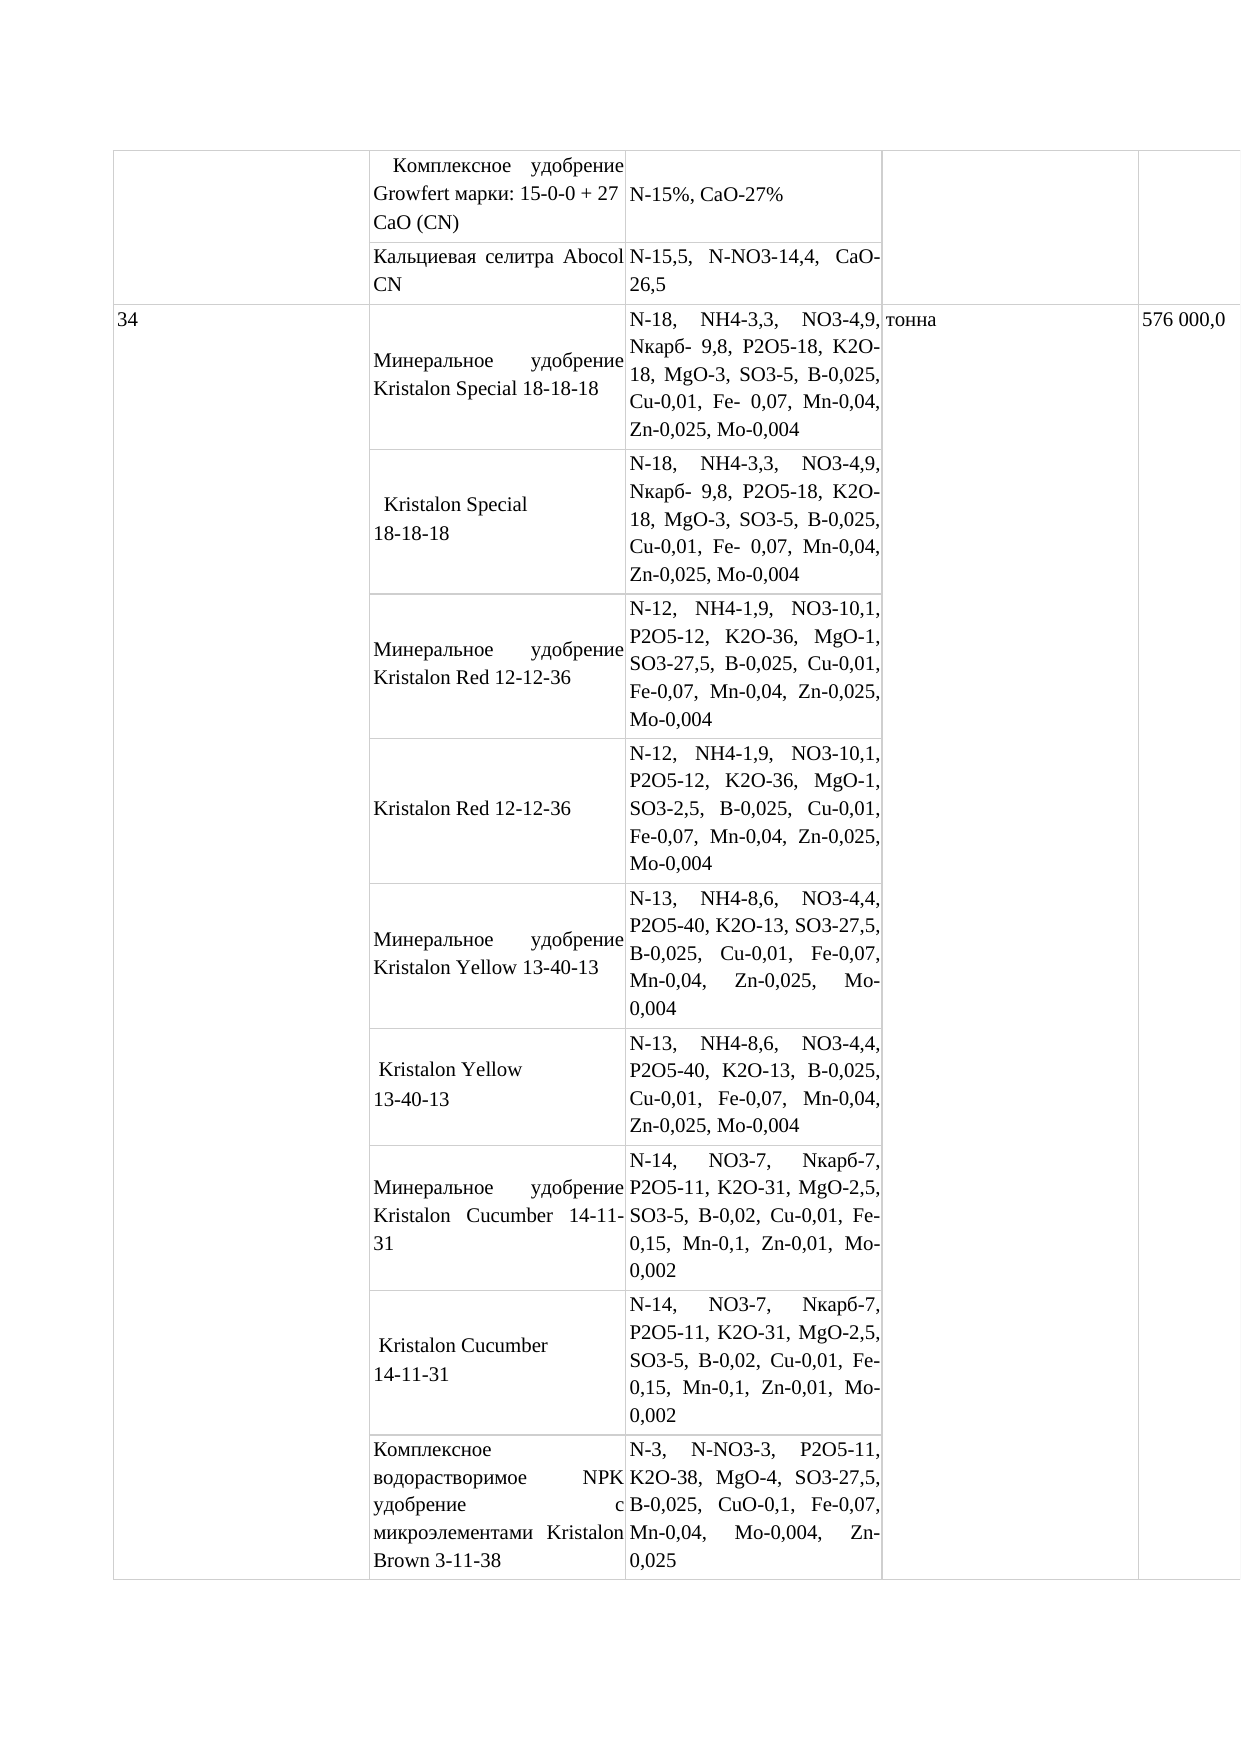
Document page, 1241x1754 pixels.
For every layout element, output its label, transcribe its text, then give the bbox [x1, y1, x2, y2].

table_cell N-14, NO3-7, Nкарб-7, P2О5-11, K2O-31, MgO-2,5, SO3-5, B-0,02, Cu-0,01, Fe-0,15, Mn-0,1, Zn-0,01, Mo-0,002 [626, 1146, 881, 1289]
table_cell Минеральное удобрение Kristalon Red 12-12-36 [370, 595, 625, 738]
table_cell Минеральное удобрение Kristalon Special 18-18-18 [370, 305, 625, 448]
table_cell Kristalon Special 18-18-18 [370, 450, 625, 593]
table_cell 576 000,0 [1139, 305, 1240, 1579]
table_cell Kristalon Yellow 13-40-13 [370, 1029, 625, 1145]
table_cell N-15,5, N-NO3-14,4, CaO-26,5 [626, 243, 881, 304]
table_cell N-13, NH4-8,6, NO3-4,4, P2О5-40, K2O-13, SO3-27,5, B-0,025, Cu-0,01, Fe-0,07, Mn-0,04, Zn-0,025, Mo-0,004 [626, 884, 881, 1028]
table_cell N-12, NH4-1,9, NO3-10,1, P2О5-12, K2O-36, MgO-1, SO3-27,5, B-0,025, Cu-0,01, Fe-0,07, Mn-0,04, Zn-0,025, Mo-0,004 [626, 595, 881, 738]
table_cell N-13, NH4-8,6, NO3-4,4, P2О5-40, K2O-13, B-0,025, Cu-0,01, Fe-0,07, Mn-0,04, Zn-0,025, Mo-0,004 [626, 1029, 881, 1145]
table_cell Комплексное водорастворимое NPK удобрение с микроэлементами Kristalon Brown 3-11-38 [370, 1436, 625, 1579]
table_cell Кальциевая селитра Abocol CN [370, 243, 625, 304]
table_cell Комплексное удобрение Growfert марки: 15-0-0 + 27 CaO (CN) [370, 151, 625, 242]
table_cell N-18, NH4-3,3, NO3-4,9, Nкарб- 9,8, P2О5-18, K2O-18, MgO-3, SO3-5, B-0,025, Cu-0,01, Fe- 0,07, Mn-0,04, Zn-0,025, Mo-0,004 [626, 450, 881, 593]
table_cell N-14, NO3-7, Nкарб-7, P2О5-11, K2O-31, MgO-2,5, SO3-5, B-0,02, Cu-0,01, Fe-0,15, Mn-0,1, Zn-0,01, Mo-0,002 [626, 1291, 881, 1434]
table_cell Минеральное удобрение Kristalon Yellow 13-40-13 [370, 884, 625, 1028]
table_cell N-12, NH4-1,9, NO3-10,1, P2О5-12, K2O-36, MgO-1, SO3-2,5, B-0,025, Cu-0,01, Fe-0,07, Mn-0,04, Zn-0,025, Mo-0,004 [626, 739, 881, 883]
table_cell N-18, NH4-3,3, NO3-4,9, Nкарб- 9,8, P2О5-18, K2O-18, MgO-3, SO3-5, B-0,025, Cu-0,01, Fe- 0,07, Mn-0,04, Zn-0,025, Mo-0,004 [626, 305, 881, 448]
table_cell Kristalon Red 12-12-36 [370, 739, 625, 883]
table_cell N-15%, CaO-27% [626, 151, 881, 242]
table_cell тонна [883, 305, 1138, 1579]
table_cell N-3, N-NO3-3, P2О5-11, K2O-38, MgO-4, SO3-27,5, B-0,025, CuO-0,1, Fe-0,07, Mn-0,04, Mo-0,004, Zn-0,025 [626, 1436, 881, 1579]
table_cell Kristalon Cucumber 14-11-31 [370, 1291, 625, 1434]
table_cell Минеральное удобрение Kristalon Cucumber 14-11-31 [370, 1146, 625, 1289]
table_cell 34 [114, 305, 369, 1579]
